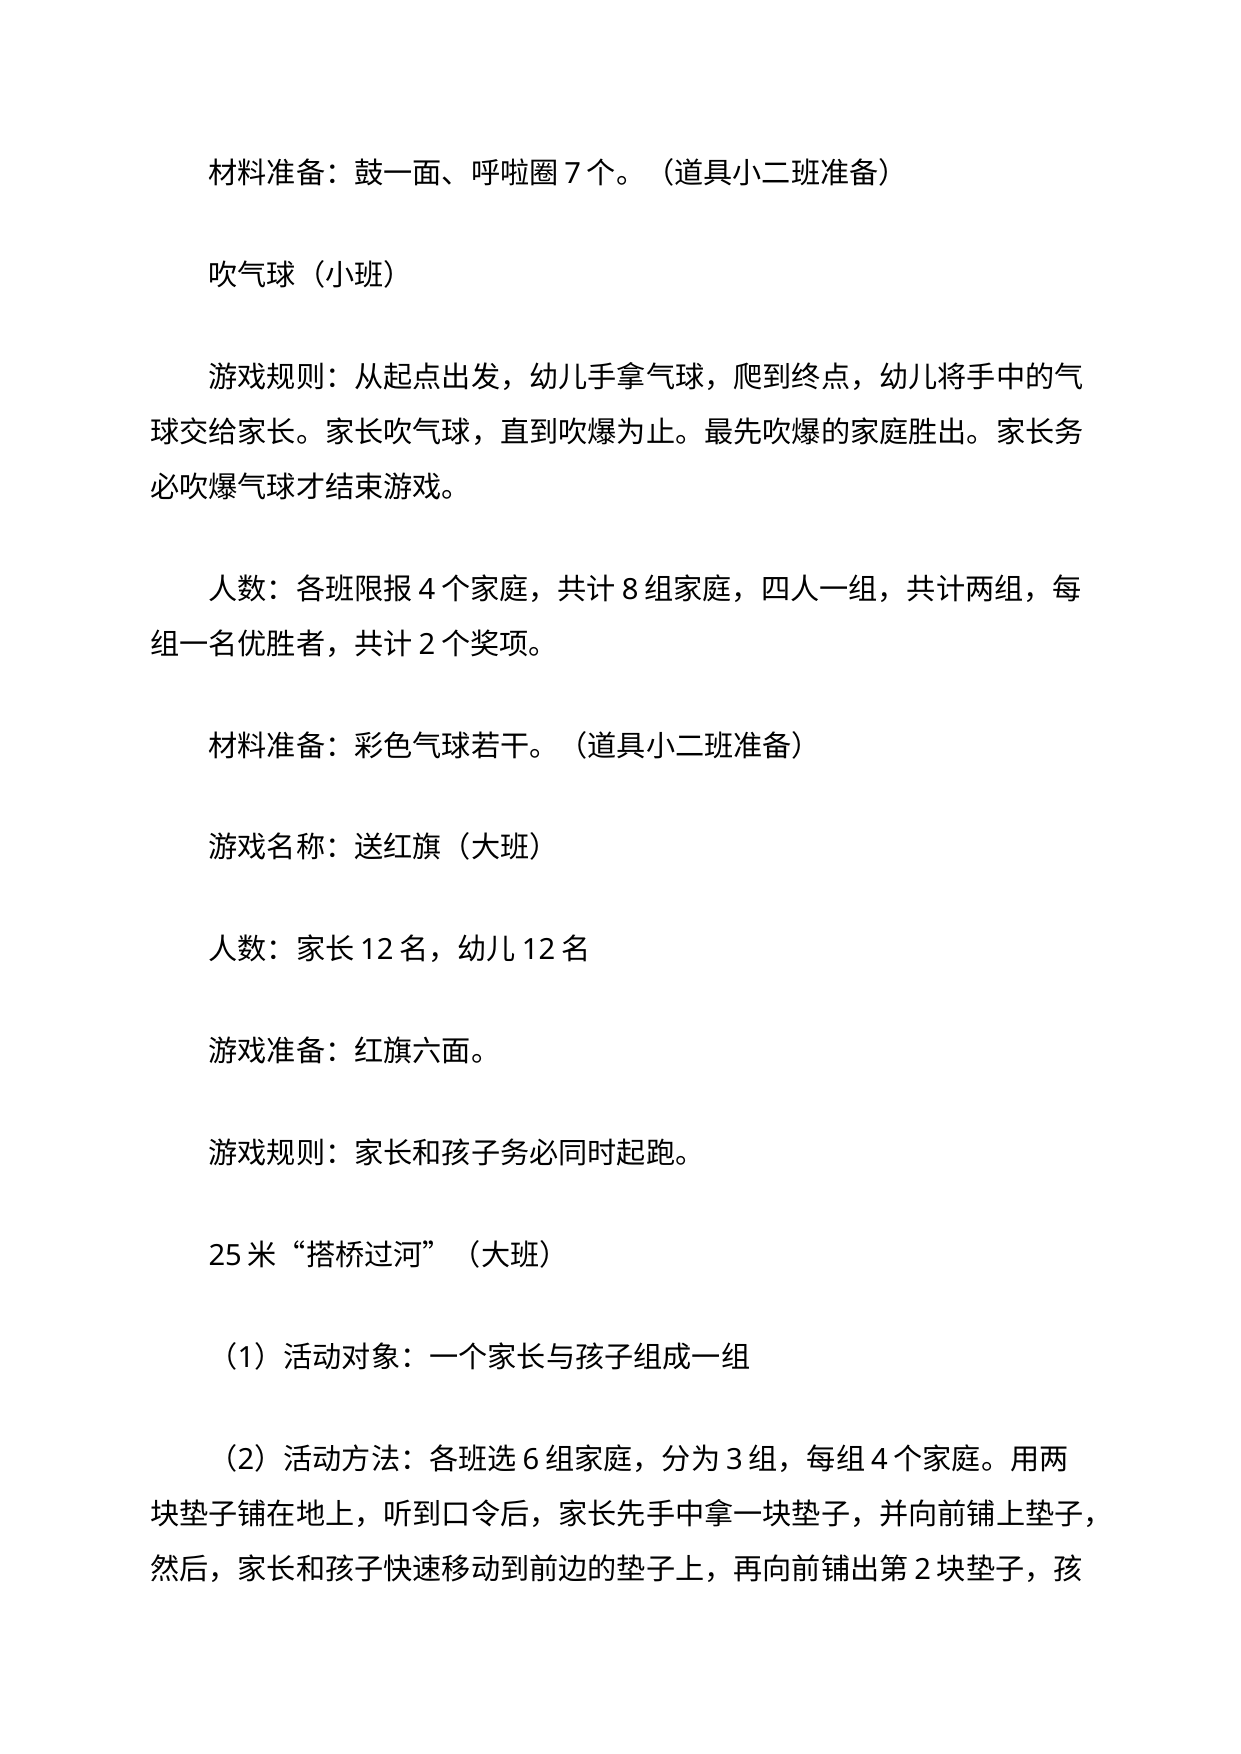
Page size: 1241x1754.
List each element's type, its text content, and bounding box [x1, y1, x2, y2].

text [150, 1435, 1090, 1588]
text 人数：家长12名，幼儿12名 [150, 926, 1090, 968]
text 人数：各班限报4个家庭，共计8组家庭，四人一组，共计两组，每组一名优胜者，共计2个奖项。 [150, 565, 1090, 663]
text 游戏名称：送红旗（大班） [150, 824, 1090, 866]
text 25米“搭桥过河”（大班） [150, 1231, 1090, 1274]
text 材料准备：彩色气球若干。（道具小二班准备） [150, 722, 1090, 764]
text 材料准备：鼓一面、呼啦圈7个。（道具小二班准备） [150, 150, 1090, 192]
text （1）活动对象：一个家长与孩子组成一组 [150, 1333, 1090, 1376]
text 游戏规则：家长和孩子务必同时起跑。 [150, 1129, 1090, 1172]
text 吹气球（小班） [150, 252, 1090, 294]
text 游戏规则：从起点出发，幼儿手拿气球，爬到终点，幼儿将手中的气球交给家长。家长吹气球，直到吹爆为止。最先吹爆的家庭胜出。家长务必吹爆气球才结束游戏。 [150, 354, 1090, 506]
text 游戏准备：红旗六面。 [150, 1028, 1090, 1070]
